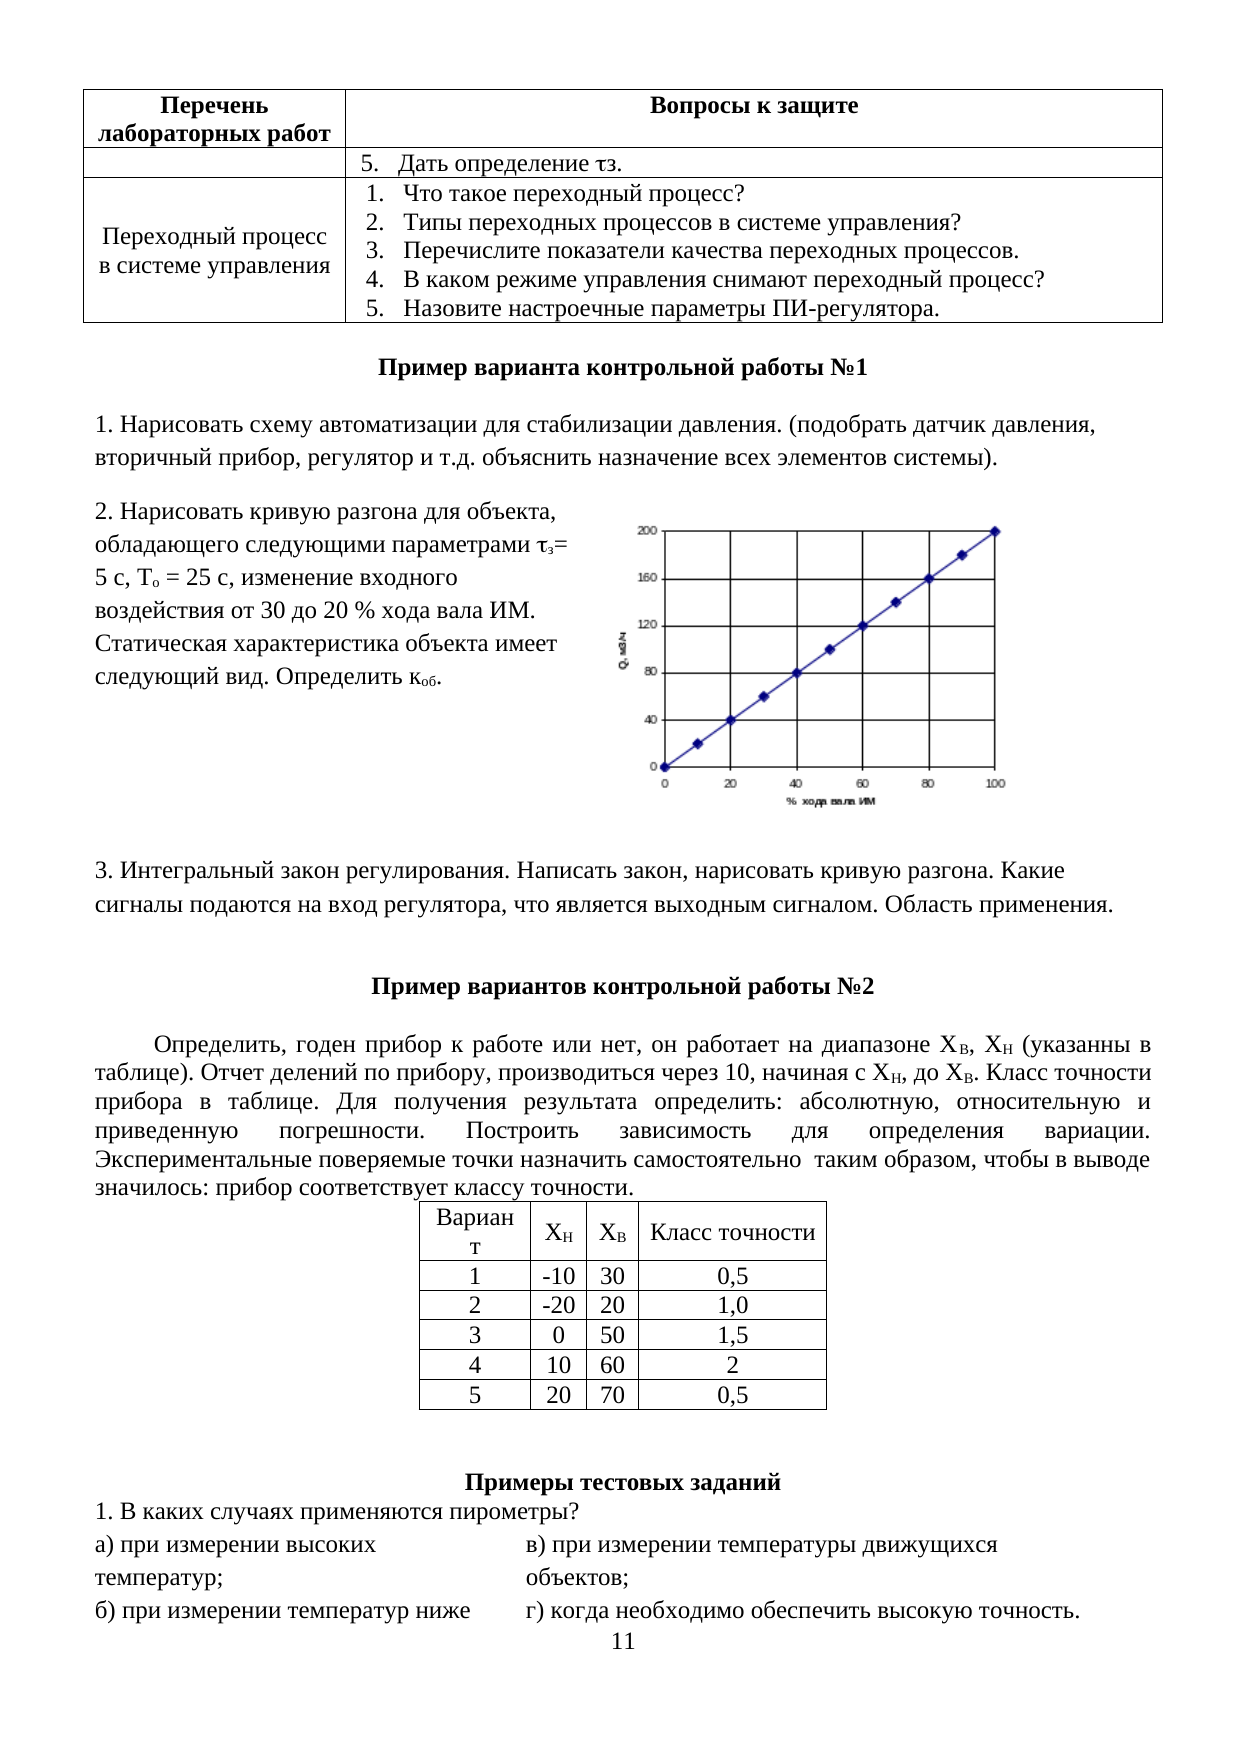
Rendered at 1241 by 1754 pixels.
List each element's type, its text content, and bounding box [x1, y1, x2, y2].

table_cell Что такое переходный процесс? Типы переходных процессов в системе управления? Перечислите показатели качества переходных процессов. В каком режиме управления снимают переходный процесс? Назовите настроечные параметры ПИ-регулятора. [346, 178, 1162, 322]
table_cell 50 [587, 1320, 638, 1349]
table_header в) при измерении температуры движущихся объектов; [514, 1529, 1096, 1595]
table_cell 70 [587, 1380, 638, 1409]
text 1. В каких случаях применяются пирометры? [94, 1496, 1152, 1525]
table_header Класс точности [639, 1202, 826, 1260]
text Примеры тестовых заданий [94, 1467, 1152, 1496]
text 3. Интегральный закон регулирования. Написать закон, нарисовать кривую разгона. Какие сигналы подаются на вход регулятора, что является выходным сигналом. Область применения. [94, 856, 1152, 917]
table_cell 1,0 [639, 1291, 826, 1319]
table_cell 3 [420, 1320, 530, 1349]
table_cell 0,5 [639, 1380, 826, 1409]
table_cell 2 [420, 1291, 530, 1319]
table_cell -20 [531, 1291, 586, 1319]
text Пример варианта контрольной работы №1 [94, 352, 1152, 380]
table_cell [83, 1595, 514, 1624]
table_header Перечень лабораторных работ [84, 90, 345, 147]
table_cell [514, 1595, 1096, 1624]
table_header ХВ [587, 1202, 638, 1260]
table_cell 30 [587, 1261, 638, 1289]
table_header Вопросы к защите [346, 90, 1162, 147]
table_cell 4 [420, 1350, 530, 1379]
table_cell 1 [420, 1261, 530, 1289]
table_header а) при измерении высоких температур; [83, 1529, 514, 1595]
table_header 2. Нарисовать кривую разгона для объекта, обладающего следующими параметрами з= 5 с, То = 25 с, изменение входного воздействия от 30 до 20 % хода вала ИМ. Статическая характеристика объекта имеет следующий вид. Определить коб. [83, 496, 582, 856]
table_cell -10 [531, 1261, 586, 1289]
table_cell 10 [531, 1350, 586, 1379]
table_cell 60 [587, 1350, 638, 1379]
text Пример вариантов контрольной работы №2 [94, 971, 1152, 1000]
table_header ХН [531, 1202, 586, 1260]
table_cell 20 [531, 1380, 586, 1409]
text Определить, годен прибор к работе или нет, он работает на диапазоне ХВ, ХН (указанны в таблице). Отчет делений по прибору, производиться через 10, начиная с ХН, до ХВ. Класс точности прибора в таблице. Для получения результата определить: абсолютную, относительную и приведенную погрешности. Построить зависимость для определения вариации. Экспериментальные поверяемые точки назначить самостоятельно таким образом, чтобы в выводе значилось: прибор соответствует классу точности. [94, 1029, 1152, 1201]
table_cell 1,5 [639, 1320, 826, 1349]
table_cell 0 [531, 1320, 586, 1349]
text 1. Нарисовать схему автоматизации для стабилизации давления. (подобрать датчик давления, вторичный прибор, регулятор и т.д. объяснить назначение всех элементов системы). [94, 409, 1152, 471]
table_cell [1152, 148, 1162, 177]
table_cell Переходный процесс в системе управления [84, 178, 345, 322]
table_cell 5 [420, 1380, 530, 1409]
table_header [582, 496, 1080, 856]
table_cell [84, 148, 345, 177]
table_cell 20 [587, 1291, 638, 1319]
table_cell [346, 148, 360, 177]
table_cell 2 [639, 1350, 826, 1379]
table_header Вариант [420, 1202, 530, 1260]
table_cell 0,5 [639, 1261, 826, 1289]
